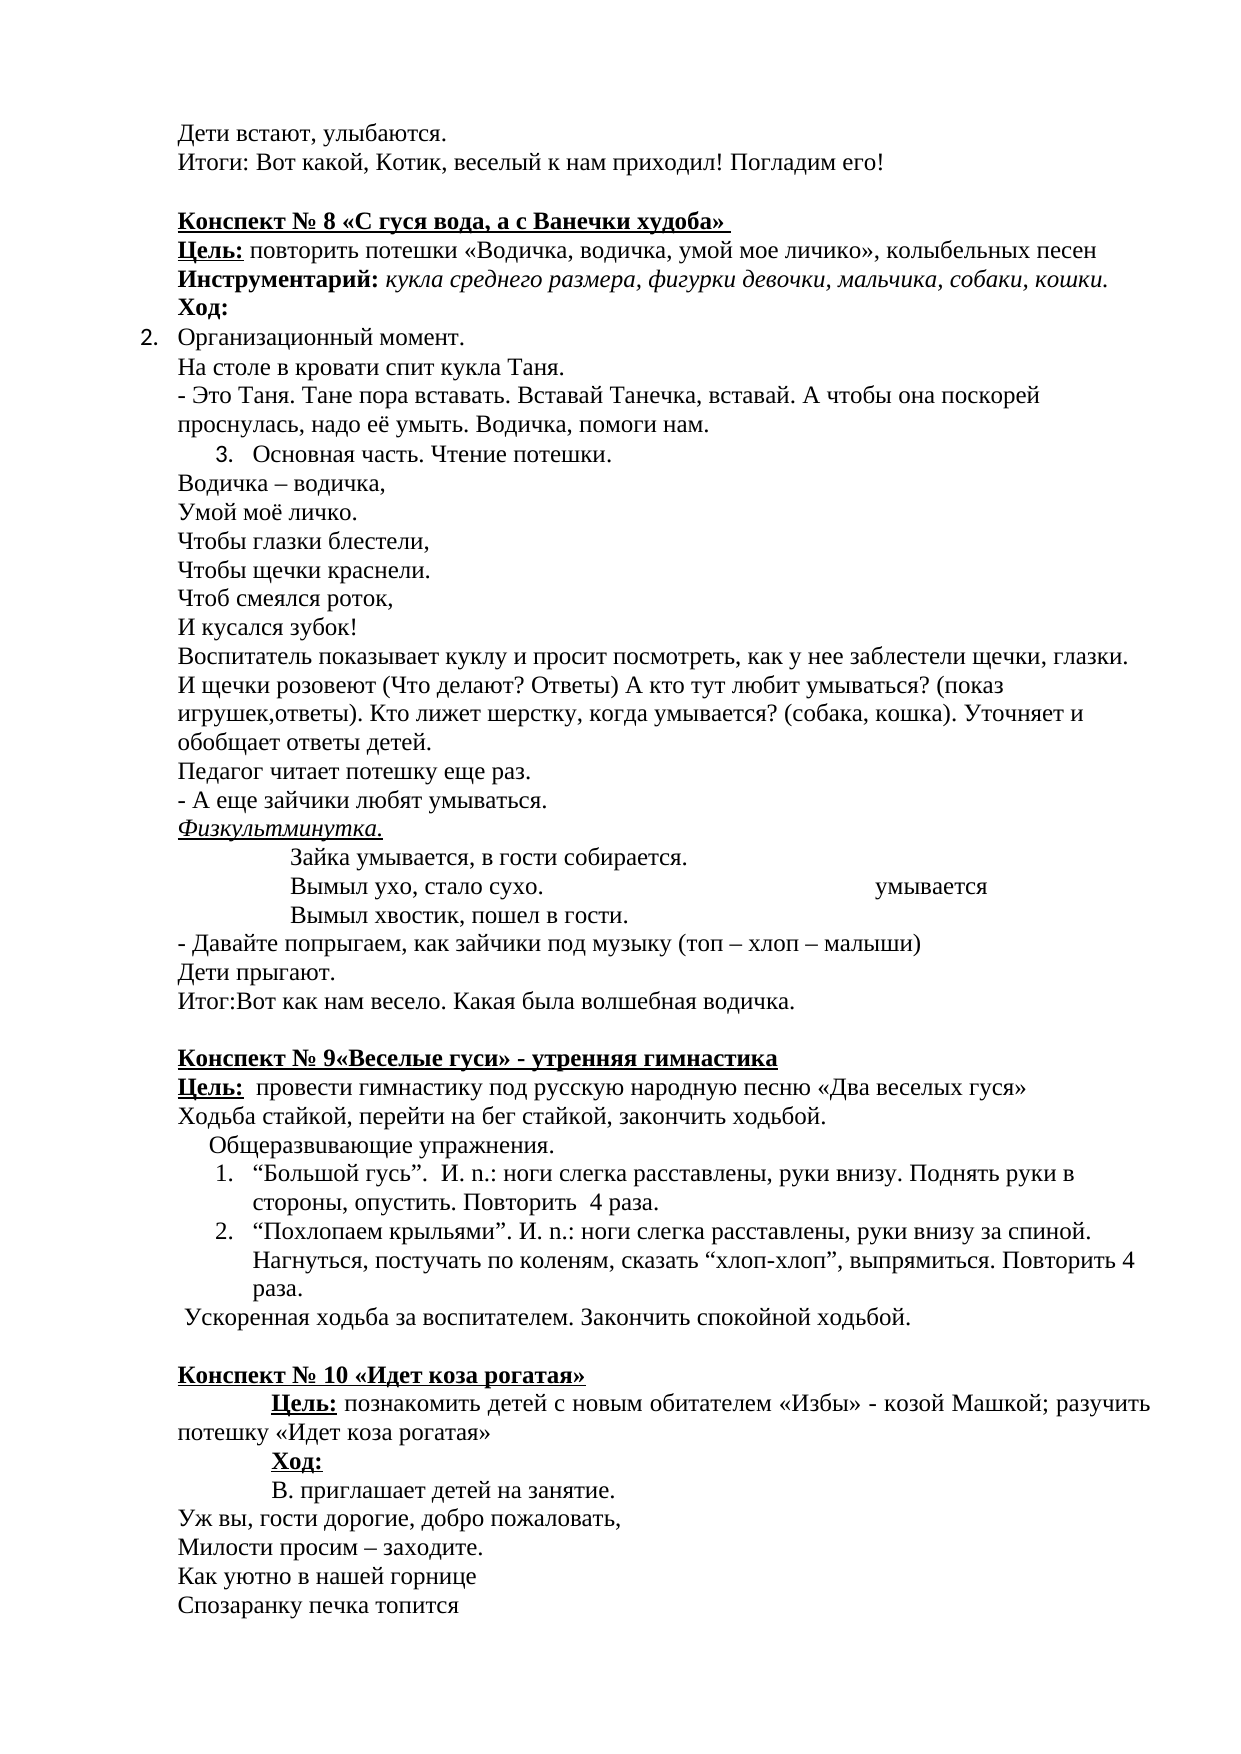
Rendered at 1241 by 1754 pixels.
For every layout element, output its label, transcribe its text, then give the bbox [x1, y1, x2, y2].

list “Похлопаем крыльями”. И. n.: ноги слегка расставлены, руки внизу за спиной. Нагнуться, постучать по коленям, сказать “хлоп-хлоп”, выпрямиться. Повторить 4 раза. [215, 1216, 1152, 1302]
text Дети прыгают. [177, 957, 1152, 986]
text Чтобы глазки блестели, [177, 526, 1152, 555]
text Цель: познакомить детей с новым обитателем «Избы» - козой Машкой; разучить потешку «Идет коза рогатая» [177, 1388, 1152, 1446]
text Воспитатель показывает куклу и просит посмотреть, как у нее заблестели щечки, глазки. И щечки розовеют (Что делают? Ответы) А кто тут любит умываться? (показ игрушек,ответы). Кто лижет шерстку, когда умывается? (собака, кошка). Уточняет и обобщает ответы детей. [177, 641, 1152, 756]
text Ходьба стайкой, перейти на бег стайкой, закончить ходьбой. [177, 1101, 1152, 1130]
text - А еще зайчики любят умываться. [177, 785, 1152, 813]
text Водичка – водичка, [177, 468, 1152, 497]
text - Давайте попрыгаем, как зайчики под музыку (топ – хлоп – малыши) [177, 928, 1152, 957]
text И кусался зубок! [177, 612, 1152, 641]
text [177, 1503, 1152, 1618]
text Цель: провести гимнастику под русскую народную песню «Два веселых гуся» [177, 1072, 1152, 1101]
text Итоги: Вот какой, Котик, веселый к нам приходил! Погладим его! [177, 147, 1152, 176]
text Физкультминутка. [177, 813, 1152, 842]
text Ход: [177, 1446, 1152, 1475]
text В. приглашает детей на занятие. [177, 1475, 1152, 1503]
list “Большой гусь”. И. n.: ноги слегка расставлены, руки внизу. Поднять руки в стороны, опустить. Повторить 4 раза. [215, 1158, 1152, 1216]
text Итог:Вот как нам весело. Какая была волшебная водичка. [177, 986, 1152, 1015]
text Инструментарий: кукла среднего размера, фигурки девочки, мальчика, собаки, кошки. [177, 264, 1152, 292]
text Общеразвuвающие упражнения. [177, 1130, 1152, 1158]
text Ускоренная ходьба за воспитателем. Закончить спокойной ходьбой. [177, 1302, 1152, 1331]
text Конспект № 8 «С гуся вода, а с Ванечки худоба» [177, 206, 1152, 235]
text Ход: [177, 292, 1152, 321]
list Основная часть. Чтение потешки. [215, 438, 1152, 468]
text Вымыл ухо, стало сухо. умывается [177, 871, 1152, 900]
text Вымыл хвостик, пошел в гости. [177, 900, 1152, 928]
text Чтобы щечки краснели. [177, 555, 1152, 583]
text Конспект № 10 «Идет коза рогатая» [177, 1360, 1152, 1388]
text Чтоб смеялся роток, [177, 583, 1152, 612]
text Зайка умывается, в гости собирается. [177, 842, 1152, 871]
text Дети встают, улыбаются. [177, 118, 1152, 147]
text Умой моё личко. [177, 497, 1152, 526]
text - Это Таня. Тане пора вставать. Вставай Танечка, вставай. А чтобы она поскорей проснулась, надо её умыть. Водичка, помоги нам. [177, 380, 1152, 438]
text Педагог читает потешку еще раз. [177, 756, 1152, 785]
text Конспект № 9«Веселые гуси» - утренняя гимнастика [177, 1043, 1152, 1072]
list Организационный момент. [140, 321, 1152, 352]
text Цель: повторить потешки «Водичка, водичка, умой мое личико», колыбельных песен [177, 235, 1152, 264]
text На столе в кровати спит кукла Таня. [177, 352, 1152, 380]
